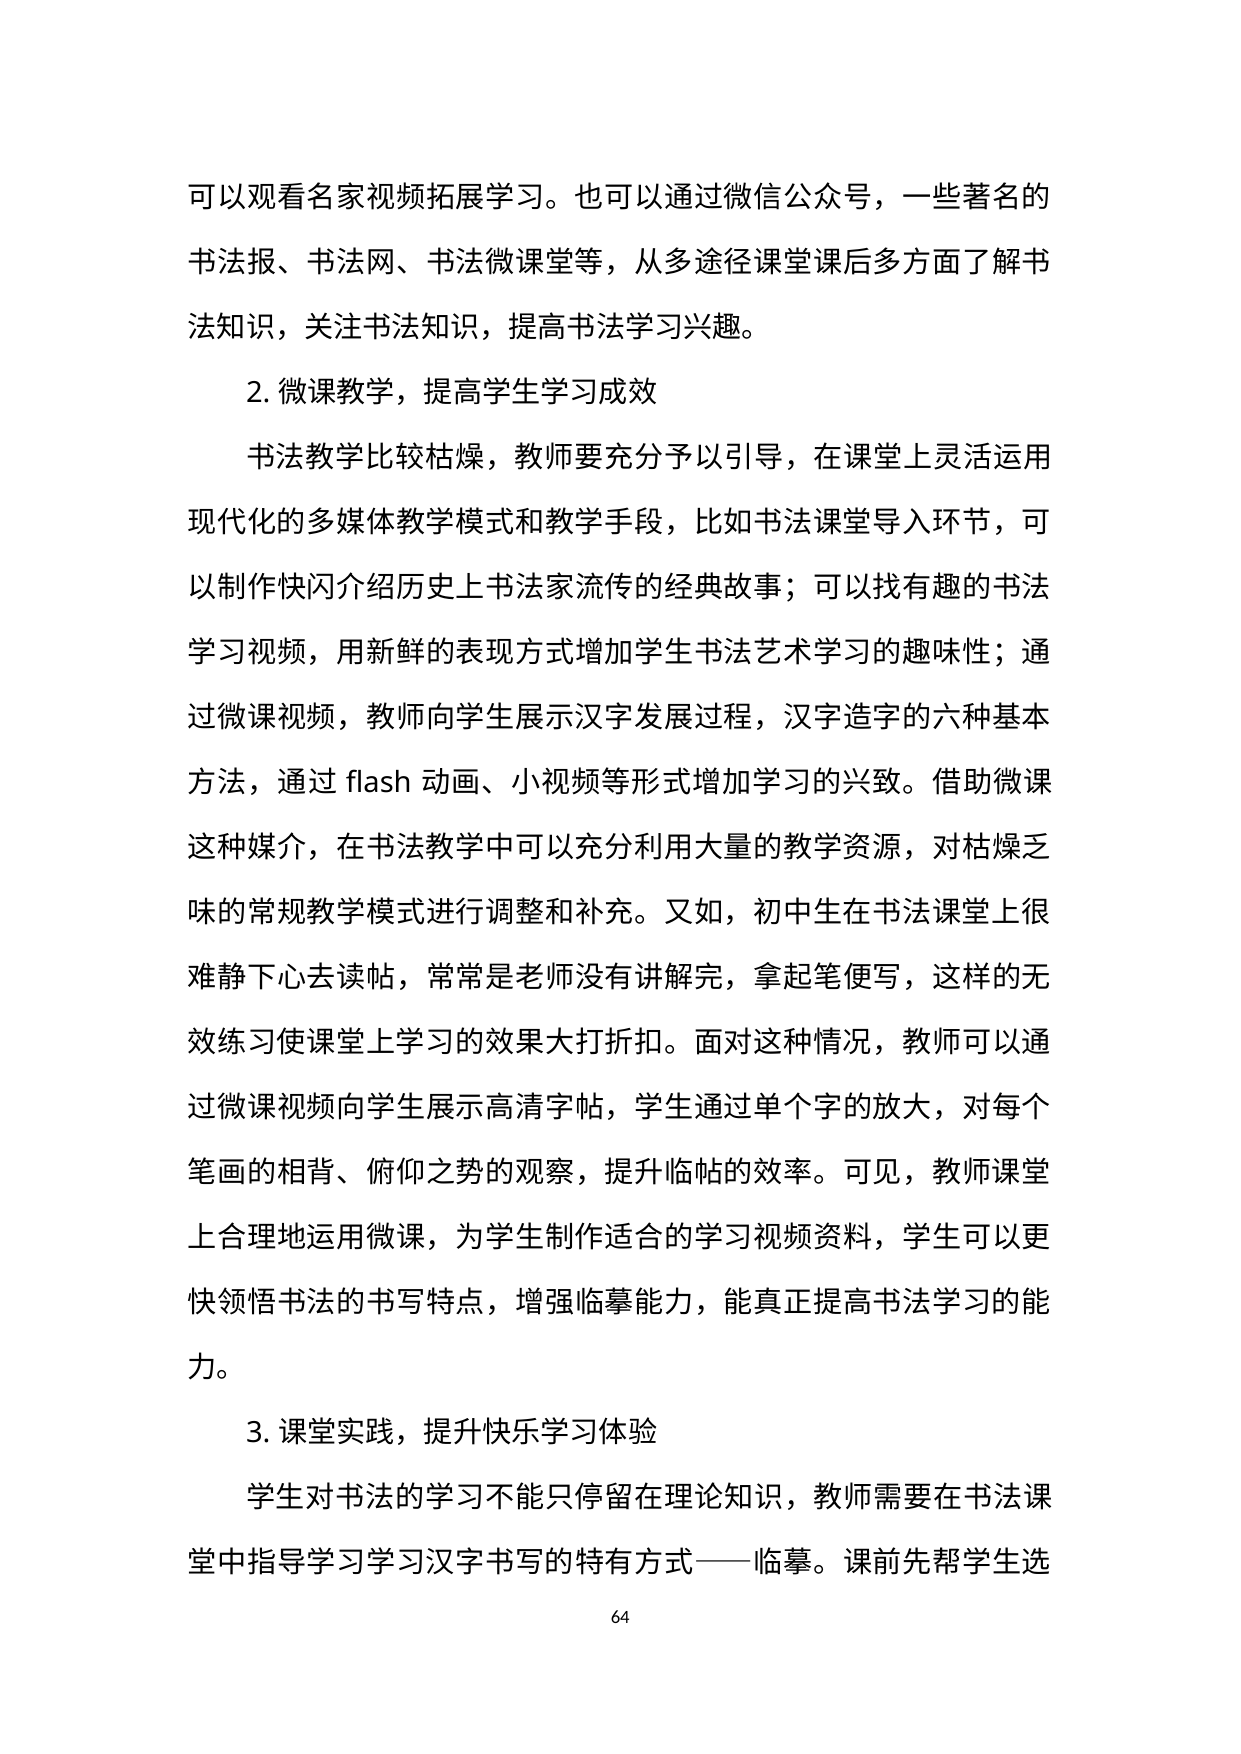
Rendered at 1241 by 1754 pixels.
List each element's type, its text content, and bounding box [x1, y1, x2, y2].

text 书法教学比较枯燥，教师要充分予以引导，在课堂上灵活运用现代化的多媒体教学模式和教学手段，比如书法课堂导入环节，可以制作快闪介绍历史上书法家流传的经典故事；可以找有趣的书法学习视频，用新鲜的表现方式增加学生书法艺术学习的趣味性；通过微课视频，教师向学生展示汉字发展过程，汉字造字的六种基本方法，通过 flash 动画、小视频等形式增加学习的兴致。借助微课这种媒介，在书法教学中可以充分利用大量的教学资源，对枯燥乏味的常规教学模式进行调整和补充。又如，初中生在书法课堂上很难静下心去读帖，常常是老师没有讲解完，拿起笔便写，这样的无效练习使课堂上学习的效果大打折扣。面对这种情况，教师可以通过微课视频向学生展示高清字帖，学生通过单个字的放大，对每个笔画的相背、俯仰之势的观察，提升临帖的效率。可见，教师课堂上合理地运用微课，为学生制作适合的学习视频资料，学生可以更快领悟书法的书写特点，增强临摹能力，能真正提高书法学习的能力。 [187, 422, 1053, 1397]
text 2. 微课教学，提高学生学习成效 [187, 357, 1053, 422]
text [187, 162, 1053, 357]
text 3. 课堂实践，提升快乐学习体验 [187, 1397, 1053, 1462]
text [187, 1462, 1053, 1592]
